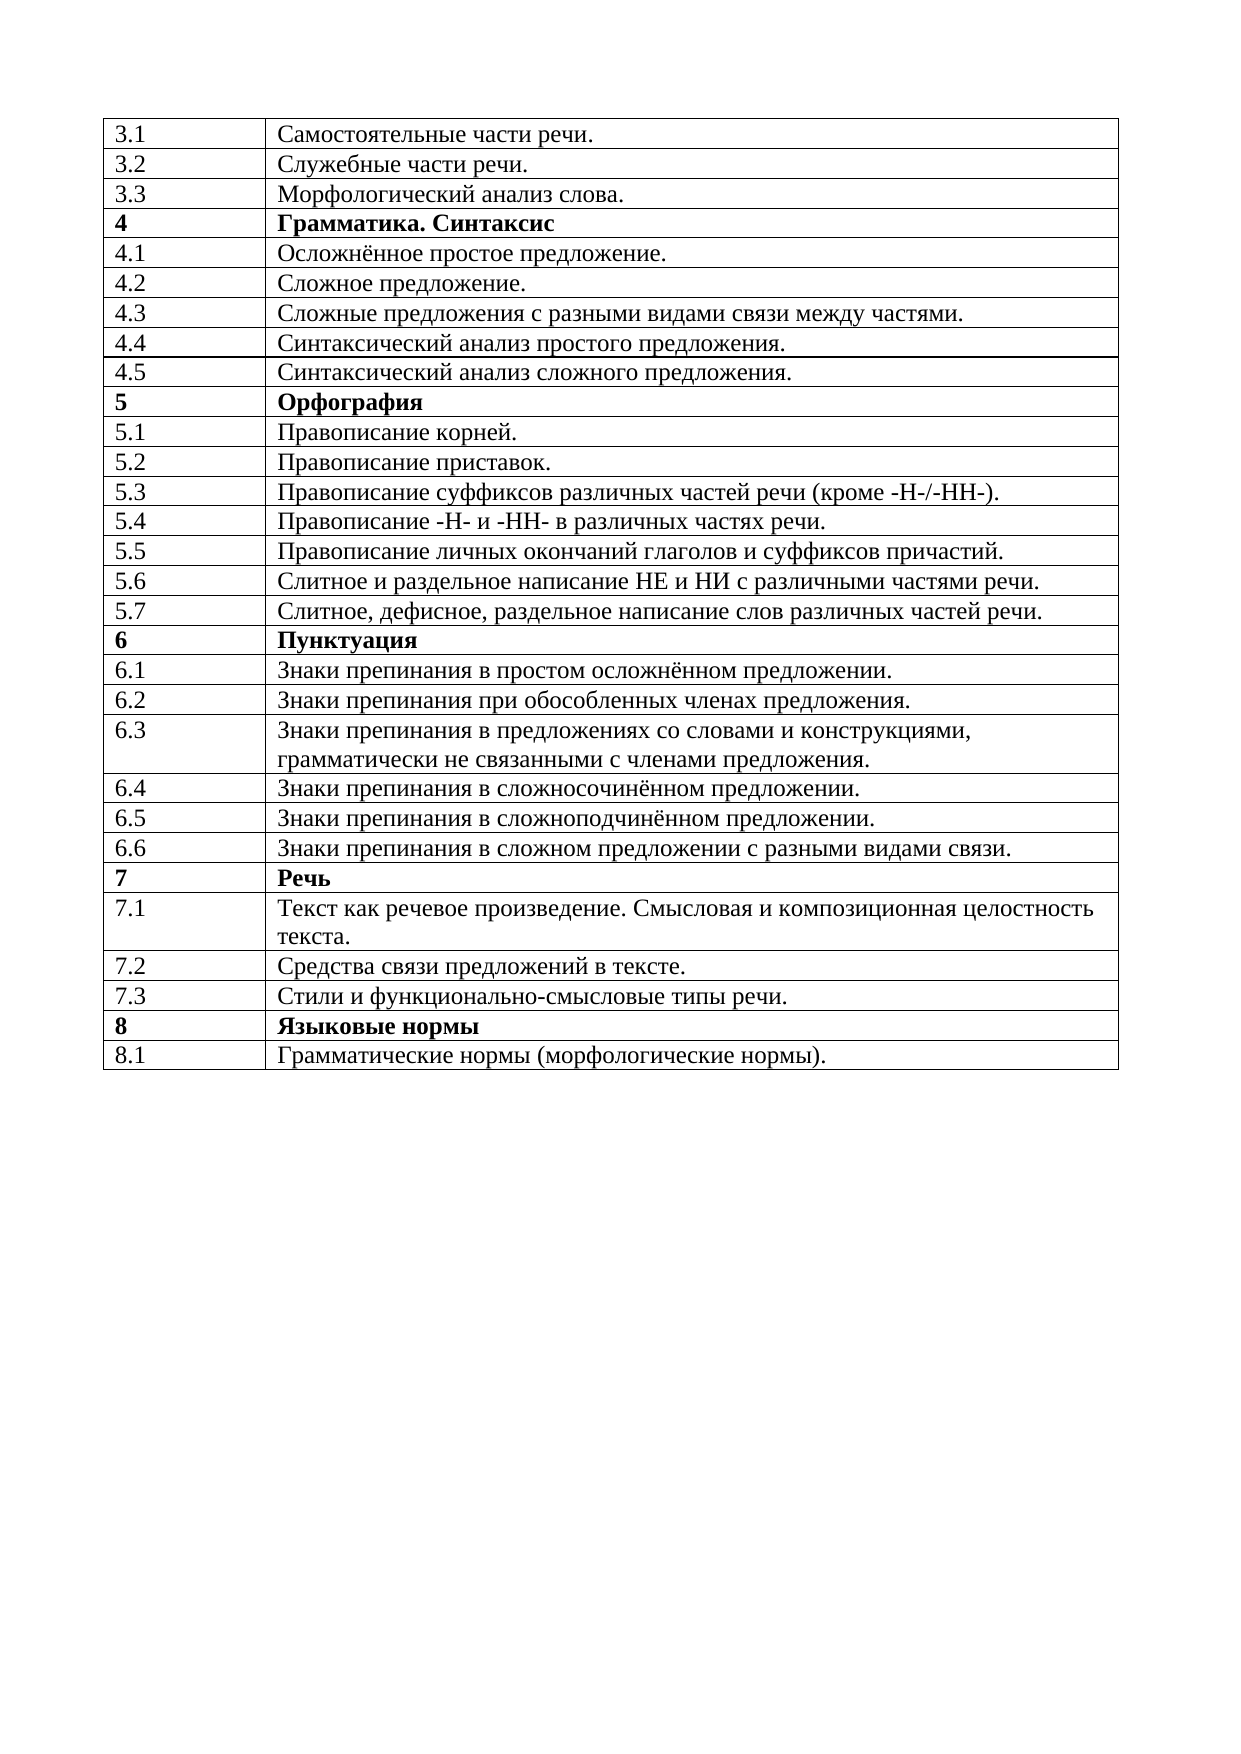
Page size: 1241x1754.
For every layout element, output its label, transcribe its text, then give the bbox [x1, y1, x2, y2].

table_cell Текст как речевое произведение. Смысловая и композиционная целостность текста. [266, 893, 1118, 950]
table_cell 5.1 [104, 417, 265, 446]
table_cell Стили и функционально-смысловые типы речи. [266, 981, 1118, 1010]
table_cell Грамматические нормы (морфологические нормы). [266, 1041, 1118, 1069]
table_cell 5.2 [104, 447, 265, 476]
table_cell 5.5 [104, 536, 265, 565]
table_cell Грамматика. Синтаксис [266, 209, 1118, 237]
table_cell 5.3 [104, 477, 265, 505]
table_cell 6 [104, 626, 265, 654]
table_cell 4.1 [104, 238, 265, 267]
table_cell Пунктуация [266, 626, 1118, 654]
table_cell Знаки препинания в предложениях со словами и конструкциями, грамматически не связанными с членами предложения. [266, 715, 1118, 772]
table_cell 7 [104, 863, 265, 892]
table_cell 8 [104, 1011, 265, 1039]
table_cell 3.3 [104, 179, 265, 207]
table_cell 6.6 [104, 833, 265, 862]
table_cell 3.2 [104, 149, 265, 178]
table_cell Знаки препинания в сложносочинённом предложении. [266, 774, 1118, 802]
table_cell Орфография [266, 387, 1118, 416]
table_cell 4.2 [104, 268, 265, 297]
table_cell Знаки препинания в сложном предложении с разными видами связи. [266, 833, 1118, 862]
table_cell Речь [266, 863, 1118, 892]
table_cell Правописание -Н- и -НН- в различных частях речи. [266, 506, 1118, 535]
table_cell 4.3 [104, 298, 265, 327]
table_cell Слитное, дефисное, раздельное написание слов различных частей речи. [266, 596, 1118, 624]
table_cell Сложное предложение. [266, 268, 1118, 297]
table_cell 7.2 [104, 951, 265, 980]
table_cell Знаки препинания в простом осложнённом предложении. [266, 655, 1118, 684]
table_cell Правописание личных окончаний глаголов и суффиксов причастий. [266, 536, 1118, 565]
table_cell 4 [104, 209, 265, 237]
table_cell Знаки препинания в сложноподчинённом предложении. [266, 803, 1118, 832]
table_cell Осложнённое простое предложение. [266, 238, 1118, 267]
table_cell 5.6 [104, 566, 265, 595]
table_cell 5.4 [104, 506, 265, 535]
table_cell Синтаксический анализ простого предложения. [266, 328, 1118, 356]
table_cell 6.5 [104, 803, 265, 832]
table_cell Языковые нормы [266, 1011, 1118, 1039]
table_cell 3.1 [104, 119, 265, 148]
table_cell Правописание приставок. [266, 447, 1118, 476]
table_cell 8.1 [104, 1041, 265, 1069]
table_cell 6.2 [104, 685, 265, 714]
table_cell Синтаксический анализ сложного предложения. [266, 358, 1118, 386]
table_cell 4.4 [104, 328, 265, 356]
table_cell 7.3 [104, 981, 265, 1010]
table_cell Средства связи предложений в тексте. [266, 951, 1118, 980]
table_cell Правописание суффиксов различных частей речи (кроме -Н-/-НН-). [266, 477, 1118, 505]
table_cell Знаки препинания при обособленных членах предложения. [266, 685, 1118, 714]
table_cell Правописание корней. [266, 417, 1118, 446]
table_cell 7.1 [104, 893, 265, 950]
table_cell 5.7 [104, 596, 265, 624]
table_cell Слитное и раздельное написание НЕ и НИ с различными частями речи. [266, 566, 1118, 595]
table_cell Морфологический анализ слова. [266, 179, 1118, 207]
table_cell Сложные предложения с разными видами связи между частями. [266, 298, 1118, 327]
table_cell Самостоятельные части речи. [266, 119, 1118, 148]
table_cell Служебные части речи. [266, 149, 1118, 178]
table_cell 6.3 [104, 715, 265, 772]
table_cell 4.5 [104, 358, 265, 386]
table_cell 6.1 [104, 655, 265, 684]
table_cell 5 [104, 387, 265, 416]
table_cell 6.4 [104, 774, 265, 802]
